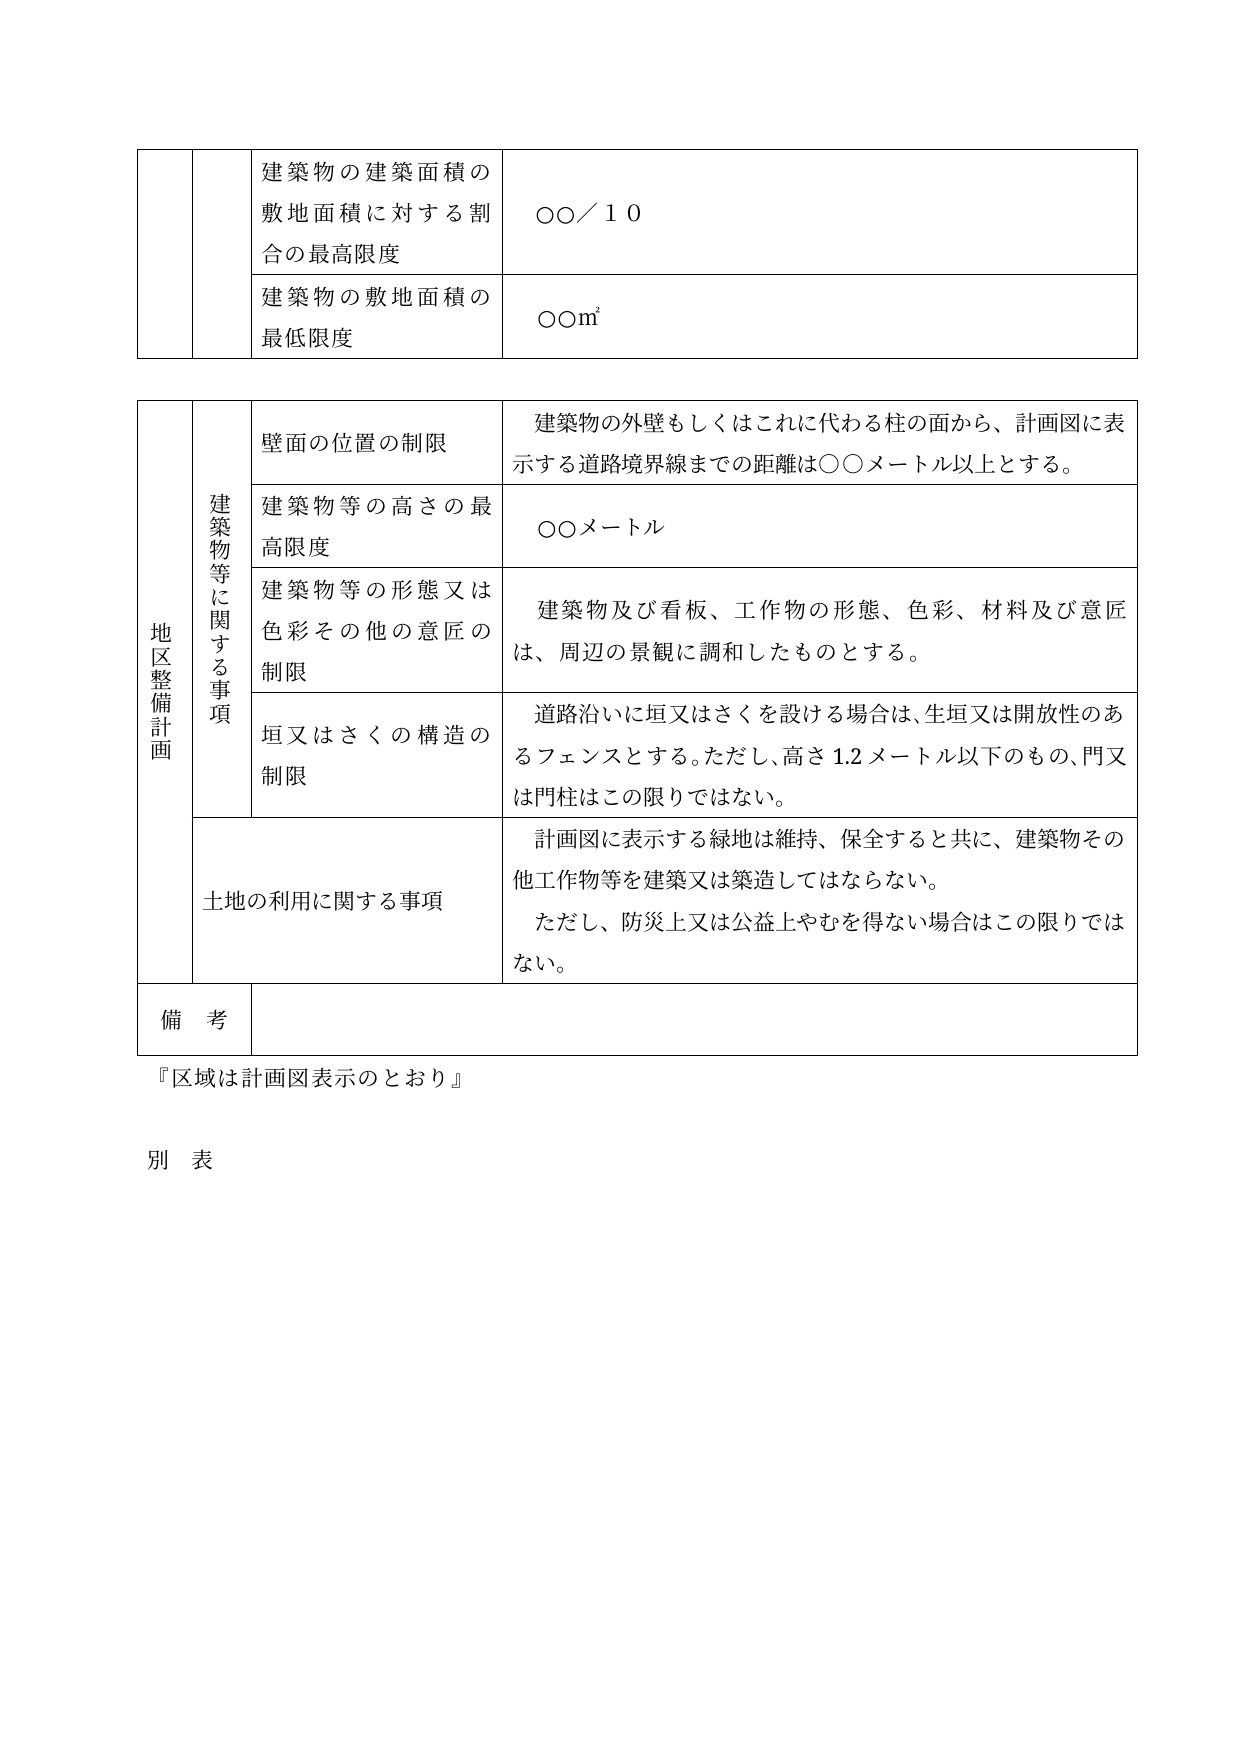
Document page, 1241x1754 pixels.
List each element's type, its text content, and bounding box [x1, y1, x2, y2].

table_cell 備 考 [138, 984, 251, 1055]
table_cell 建築物等の形態又は色彩その他の意匠の制限 [252, 568, 502, 692]
table_header 建築物の外壁もしくはこれに代わる柱の面から、計画図に表示する道路境界線までの距離は○○メートル以上とする｡ [503, 401, 1137, 483]
text 別 表 [148, 1139, 1122, 1180]
table_cell 建築物の建築面積の敷地面積に対する割合の最高限度 [252, 150, 502, 274]
table_cell ○○㎡ [503, 275, 1137, 358]
table_cell 計画図に表示する緑地は維持、保全すると共に、建築物その他工作物等を建築又は築造してはならない。 ただし、防災上又は公益上やむを得ない場合はこの限りではない｡ [503, 818, 1137, 983]
table_header 建築物等に関する事項 [193, 401, 251, 817]
table_header 地区整備計画 [138, 401, 192, 983]
table_header 壁面の位置の制限 [252, 401, 502, 483]
table_cell 建築物の敷地面積の最低限度 [252, 275, 502, 358]
text 『区域は計画図表示のとおり』 [148, 1056, 1122, 1098]
table_cell 土地の利用に関する事項 [193, 818, 502, 983]
table_cell [252, 984, 1137, 1055]
table_cell 道路沿いに垣又はさくを設ける場合は､生垣又は開放性のあるフェンスとする｡ただし､高さ1.2メートル以下のもの､門又は門柱はこの限りではない｡ [503, 693, 1137, 817]
table_cell ○○／１０ [503, 150, 1137, 274]
table_cell 垣又はさくの構造の制限 [252, 693, 502, 817]
table_cell ○○メートル [503, 485, 1137, 567]
table_cell 建築物等の高さの最高限度 [252, 485, 502, 567]
table_cell 建築物及び看板、工作物の形態、色彩、材料及び意匠は、周辺の景観に調和したものとする。 [503, 568, 1137, 692]
